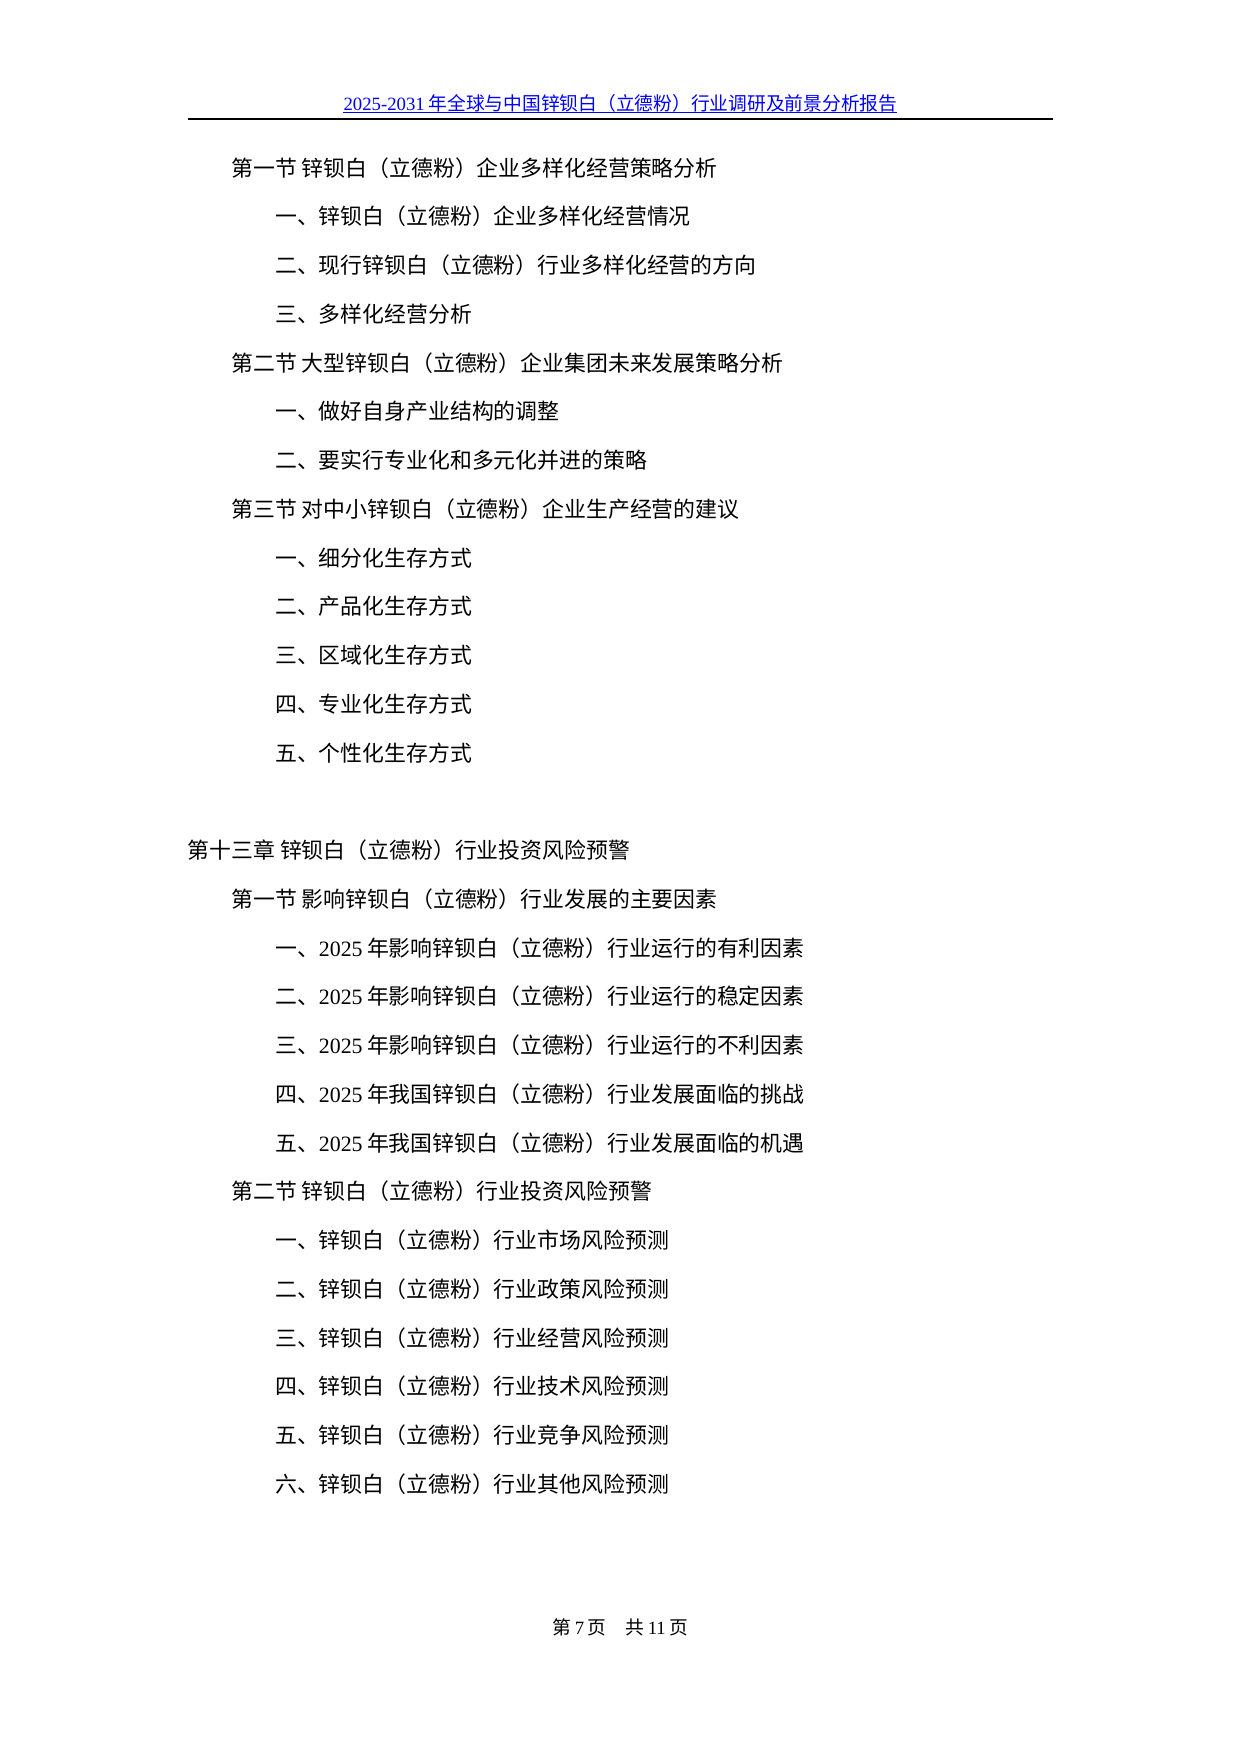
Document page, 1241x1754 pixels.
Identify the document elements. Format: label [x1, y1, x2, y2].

text [187, 150, 1053, 1499]
